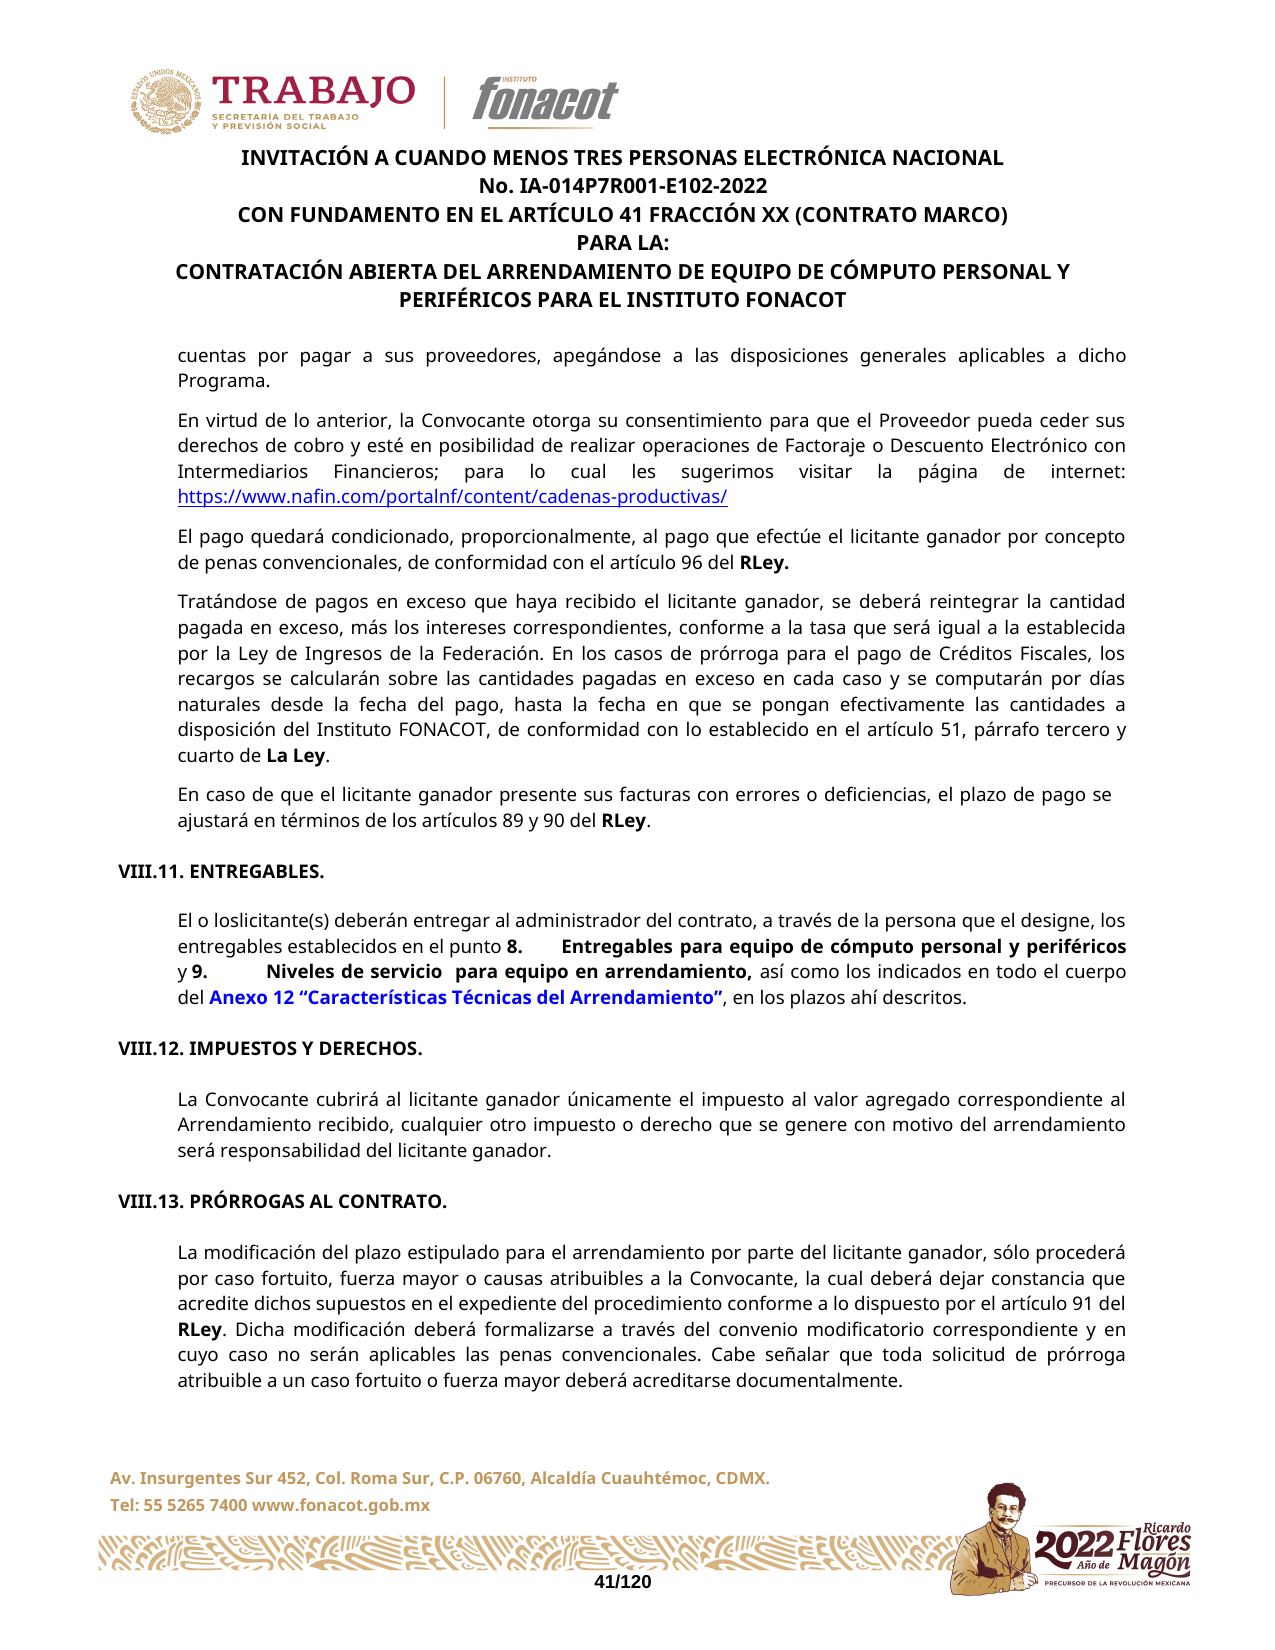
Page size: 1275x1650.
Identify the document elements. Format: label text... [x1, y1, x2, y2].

text La Convocante cubrirá al licitante ganador únicamente el impuesto al valor agregado correspondiente al Arrendamiento recibido, cualquier otro impuesto o derecho que se genere con motivo del arrendamiento será responsabilidad del licitante ganador. [177, 1086, 1127, 1163]
text En virtud de lo anterior, la Convocante otorga su consentimiento para que el Proveedor pueda ceder sus derechos de cobro y esté en posibilidad de realizar operaciones de Factoraje o Descuento Electrónico con Intermediarios Financieros; para lo cual les sugerimos visitar la página de internet: https://www.nafin.com/portalnf/content/cadenas-productivas/ [177, 407, 1127, 509]
text El pago quedará condicionado, proporcionalmente, al pago que efectúe el licitante ganador por concepto de penas convencionales, de conformidad con el artículo 96 del RLey. [177, 523, 1127, 574]
text VIII.11. ENTREGABLES. [118, 858, 1127, 884]
text La modificación del plazo estipulado para el arrendamiento por parte del licitante ganador, sólo procederá por caso fortuito, fuerza mayor o causas atribuibles a la Convocante, la cual deberá dejar constancia que acredite dichos supuestos en el expediente del procedimiento conforme a lo dispuesto por el artículo 91 del RLey. Dicha modificación deberá formalizarse a través del convenio modificatorio correspondiente y en cuyo caso no serán aplicables las penas convencionales. Cabe señalar que toda solicitud de prórroga atribuible a un caso fortuito o fuerza mayor deberá acreditarse documentalmente. [177, 1239, 1127, 1392]
text Tratándose de pagos en exceso que haya recibido el licitante ganador, se deberá reintegrar la cantidad pagada en exceso, más los intereses correspondientes, conforme a la tasa que será igual a la establecida por la Ley de Ingresos de la Federación. En los casos de prórroga para el pago de Créditos Fiscales, los recargos se calcularán sobre las cantidades pagadas en exceso en cada caso y se computarán por días naturales desde la fecha del pago, hasta la fecha en que se pongan efectivamente las cantidades a disposición del Instituto FONACOT, de conformidad con lo establecido en el artículo 51, párrafo tercero y cuarto de La Ley. [177, 589, 1127, 767]
picture [7, 1470, 1275, 1599]
picture [118, 32, 631, 157]
text VIII.13. PRÓRROGAS AL CONTRATO. [118, 1188, 1127, 1214]
text VIII.12. IMPUESTOS Y DERECHOS. [118, 1035, 1127, 1061]
text En caso de que el licitante ganador presente sus facturas con errores o deficiencias, el plazo de pago se ajustará en términos de los artículos 89 y 90 del RLey. [177, 782, 1114, 833]
text El o loslicitante(s) deberán entregar al administrador del contrato, a través de la persona que el designe, los entregables establecidos en el punto 8. Entregables para equipo de cómputo personal y periféricos y 9. Niveles de servicio para equipo en arrendamiento, así como los indicados en todo el cuerpo del Anexo 12 “Características Técnicas del Arrendamiento”, en los plazos ahí descritos. [177, 908, 1127, 1010]
